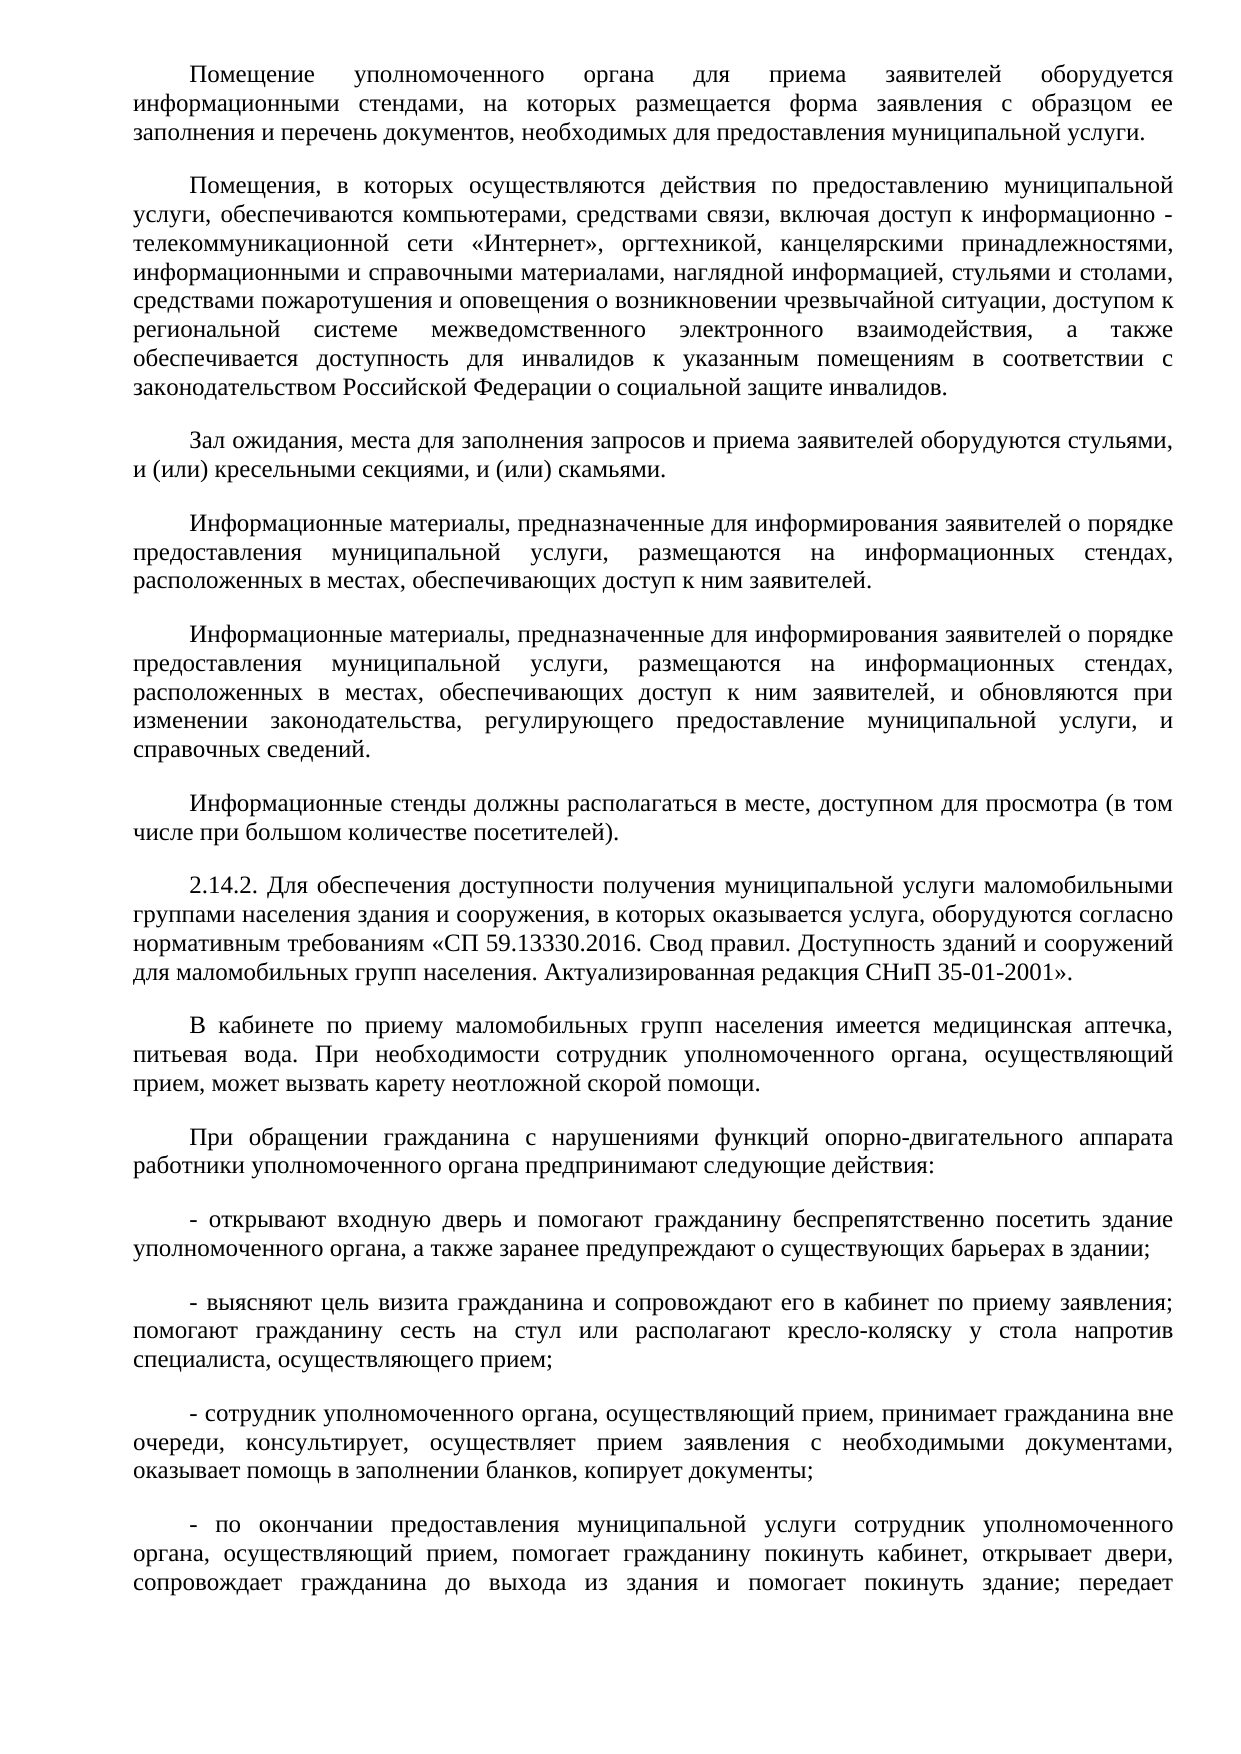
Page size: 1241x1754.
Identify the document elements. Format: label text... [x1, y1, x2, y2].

text Помещения, в которых осуществляются действия по предоставлению муниципальной услуги, обеспечиваются компьютерами, средствами связи, включая доступ к информационно - телекоммуникационной сети «Интернет», оргтехникой, канцелярскими принадлежностями, информационными и справочными материалами, наглядной информацией, стульями и столами, средствами пожаротушения и оповещения о возникновении чрезвычайной ситуации, доступом к региональной системе межведомственного электронного взаимодействия, а также обеспечивается доступность для инвалидов к указанным помещениям в соответствии с законодательством Российской Федерации о социальной защите инвалидов. [133, 170, 1174, 400]
text Информационные материалы, предназначенные для информирования заявителей о порядке предоставления муниципальной услуги, размещаются на информационных стендах, расположенных в местах, обеспечивающих доступ к ним заявителей. [133, 508, 1174, 594]
text Помещение уполномоченного органа для приема заявителей оборудуется информационными стендами, на которых размещается форма заявления с образцом ее заполнения и перечень документов, необходимых для предоставления муниципальной услуги. [133, 59, 1174, 145]
text 2.14.2. Для обеспечения доступности получения муниципальной услуги маломобильными группами населения здания и сооружения, в которых оказывается услуга, оборудуются согласно нормативным требованиям «СП 59.13330.2016. Свод правил. Доступность зданий и сооружений для маломобильных групп населения. Актуализированная редакция СНиП 35-01-2001». [133, 870, 1174, 985]
text - открывают входную дверь и помогают гражданину беспрепятственно посетить здание уполномоченного органа, а также заранее предупреждают о существующих барьерах в здании; [133, 1204, 1174, 1262]
text В кабинете по приему маломобильных групп населения имеется медицинская аптечка, питьевая вода. При необходимости сотрудник уполномоченного органа, осуществляющий прием, может вызвать карету неотложной скорой помощи. [133, 1010, 1174, 1097]
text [133, 1509, 1174, 1595]
text Информационные стенды должны располагаться в месте, доступном для просмотра (в том числе при большом количестве посетителей). [133, 788, 1174, 845]
text Зал ожидания, места для заполнения запросов и приема заявителей оборудуются стульями, и (или) кресельными секциями, и (или) скамьями. [133, 425, 1174, 483]
text При обращении гражданина с нарушениями функций опорно-двигательного аппарата работники уполномоченного органа предпринимают следующие действия: [133, 1122, 1174, 1179]
text - сотрудник уполномоченного органа, осуществляющий прием, принимает гражданина вне очереди, консультирует, осуществляет прием заявления с необходимыми документами, оказывает помощь в заполнении бланков, копирует документы; [133, 1398, 1174, 1484]
text - выясняют цель визита гражданина и сопровождают его в кабинет по приему заявления; помогают гражданину сесть на стул или располагают кресло-коляску у стола напротив специалиста, осуществляющего прием; [133, 1287, 1174, 1373]
text Информационные материалы, предназначенные для информирования заявителей о порядке предоставления муниципальной услуги, размещаются на информационных стендах, расположенных в местах, обеспечивающих доступ к ним заявителей, и обновляются при изменении законодательства, регулирующего предоставление муниципальной услуги, и справочных сведений. [133, 619, 1174, 763]
